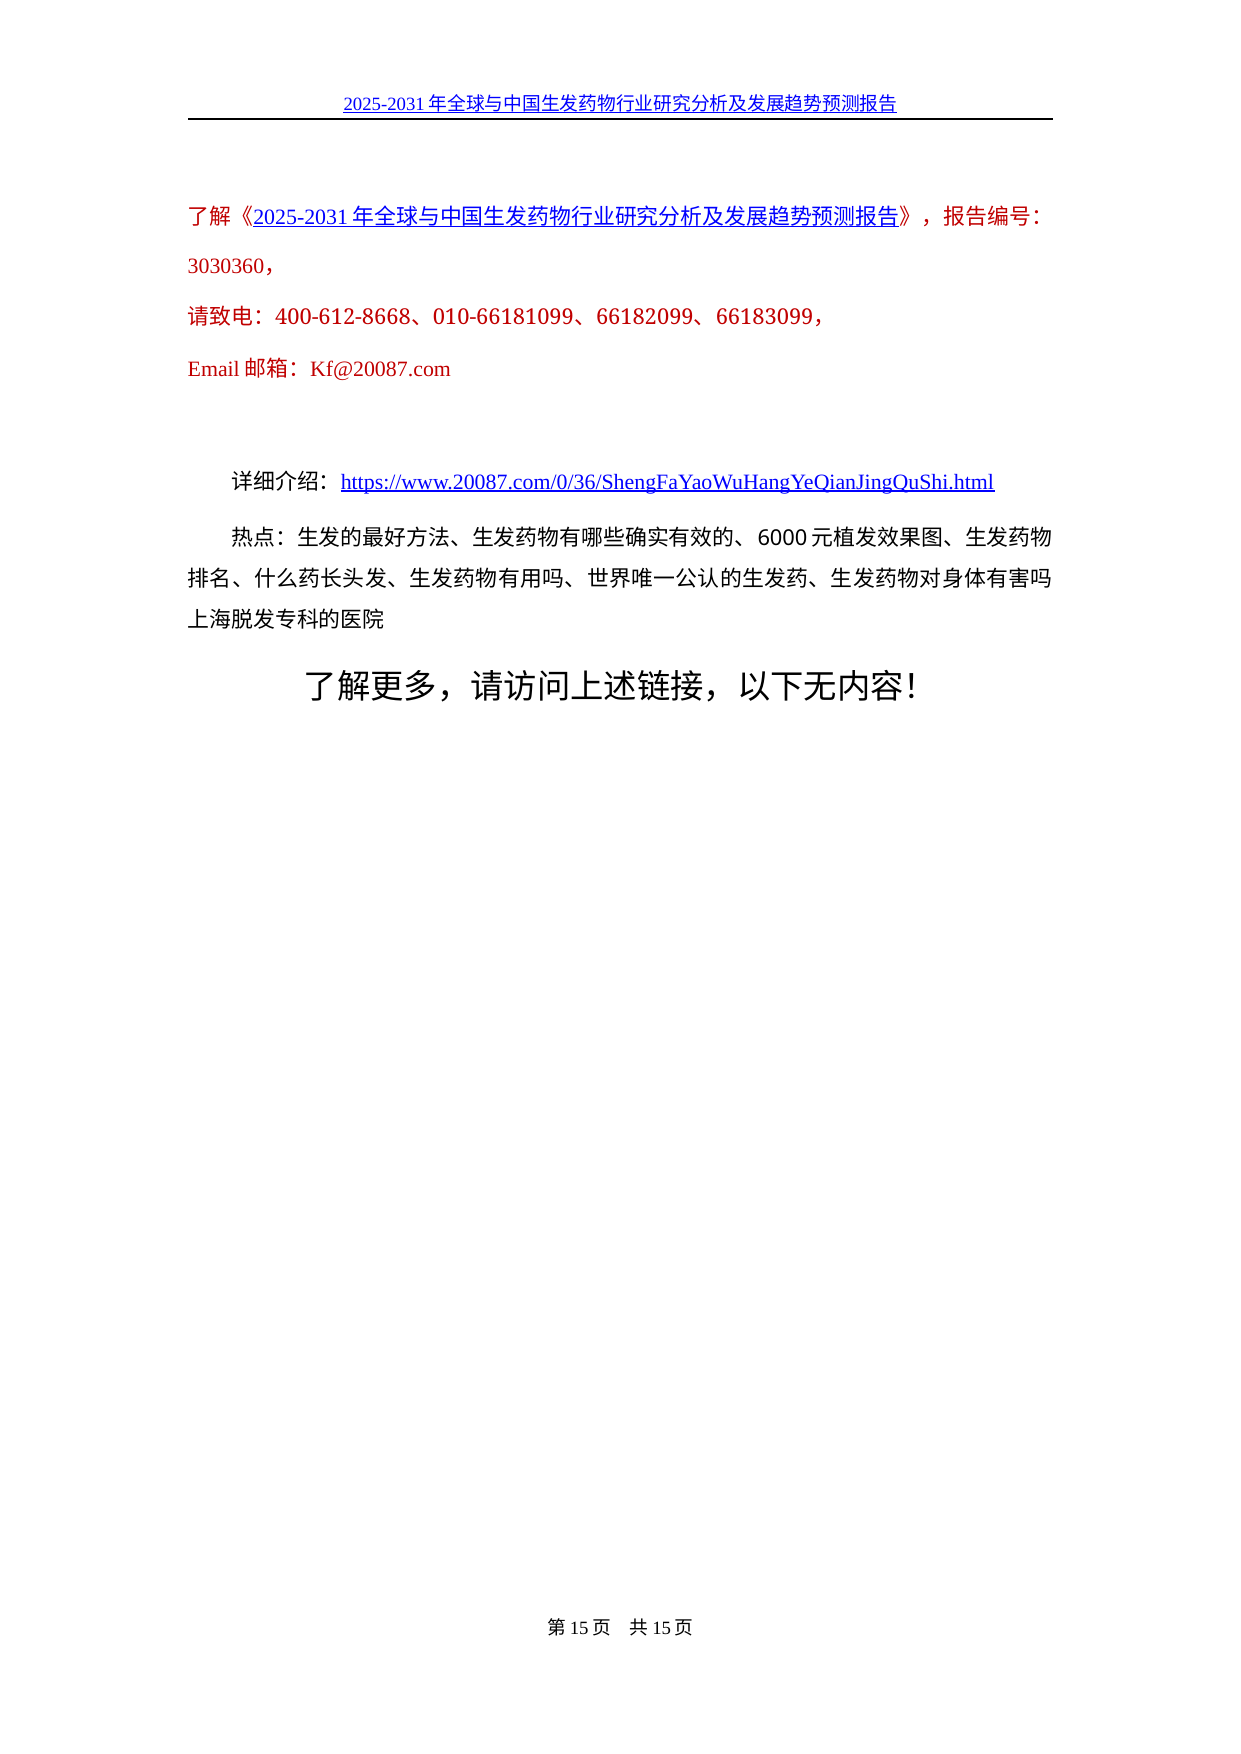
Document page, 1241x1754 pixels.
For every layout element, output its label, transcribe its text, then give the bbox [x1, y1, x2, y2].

text 了解《2025-2031年全球与中国生发药物行业研究分析及发展趋势预测报告》，报告编号：3030360， [187, 198, 1053, 280]
title 了解更多，请访问上述链接，以下无内容！ [187, 651, 1053, 716]
text 请致电：400-612-8668、010-66181099、66182099、66183099， [187, 299, 1053, 331]
text 热点：生发的最好方法、生发药物有哪些确实有效的、6000元植发效果图、生发药物排名、什么药长头发、生发药物有用吗、世界唯一公认的生发药、生发药物对身体有害吗、上海脱发专科的医院 [187, 520, 1053, 634]
text 详细介绍：https://www.20087.com/0/36/ShengFaYaoWuHangYeQianJingQuShi.html [187, 463, 1053, 496]
text Email邮箱：Kf@20087.com [187, 350, 1053, 383]
